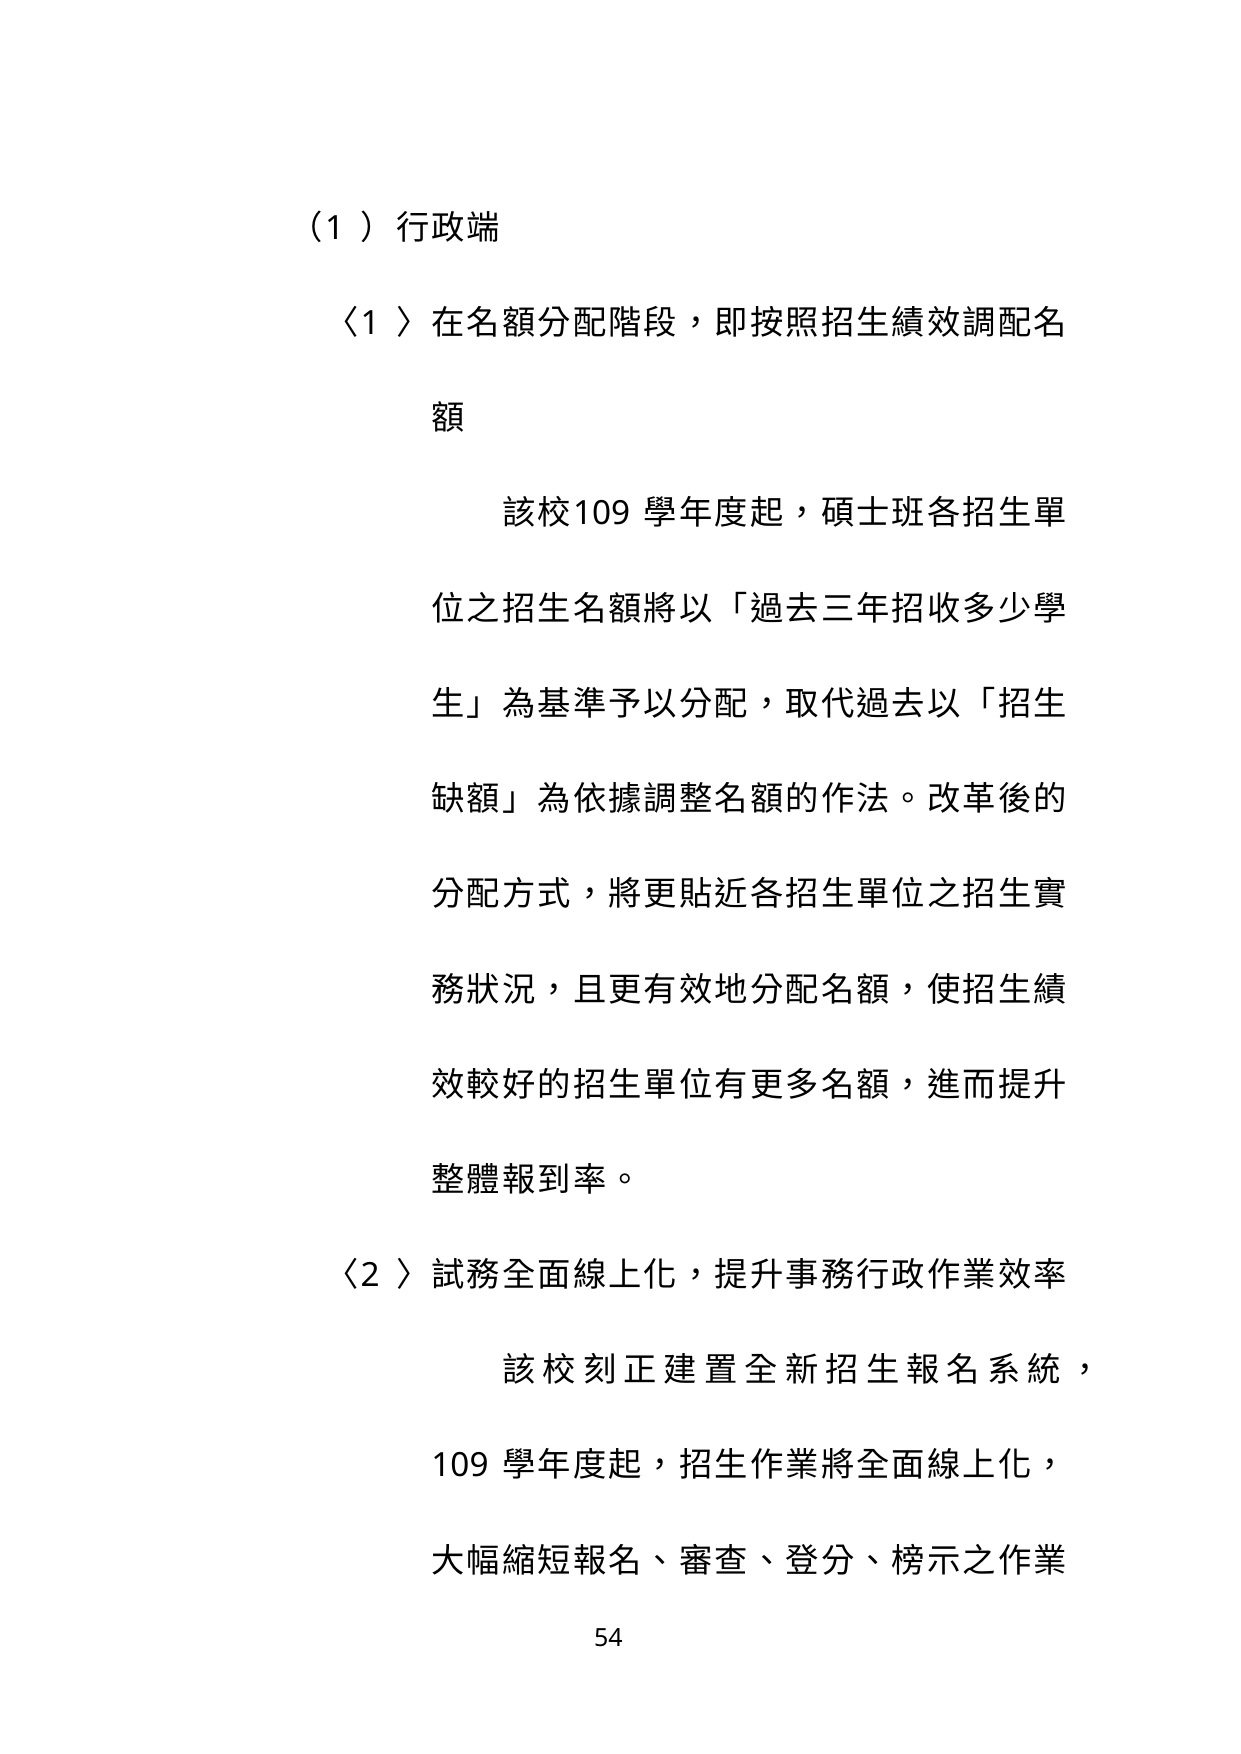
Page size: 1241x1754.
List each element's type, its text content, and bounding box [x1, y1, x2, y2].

text 該校109學年度起，碩士班各招生單位之招生名額將以「過去三年招收多少學生」為基準予以分配，取代過去以「招生缺額」為依據調整名額的作法。改革後的分配方式，將更貼近各招生單位之招生實務狀況，且更有效地分配名額，使招生績效較好的招生單位有更多名額，進而提升整體報到率。 [396, 463, 1069, 1224]
subtitle 行政端 [272, 177, 1069, 272]
subtitle 試務全面線上化，提升事務行政作業效率 [307, 1224, 1069, 1320]
text 該校刻正建置全新招生報名系統，109 學年度起，招生作業將全面線上化，大幅縮短報名、審查、登分、榜示之作業時間，在其他學校放榜前，即可讓考生得知該校錄取結果，並提早開始進行報到作業。 [396, 1320, 1069, 1605]
subtitle 在名額分配階段，即按照招生績效調配名額 [307, 272, 1069, 463]
